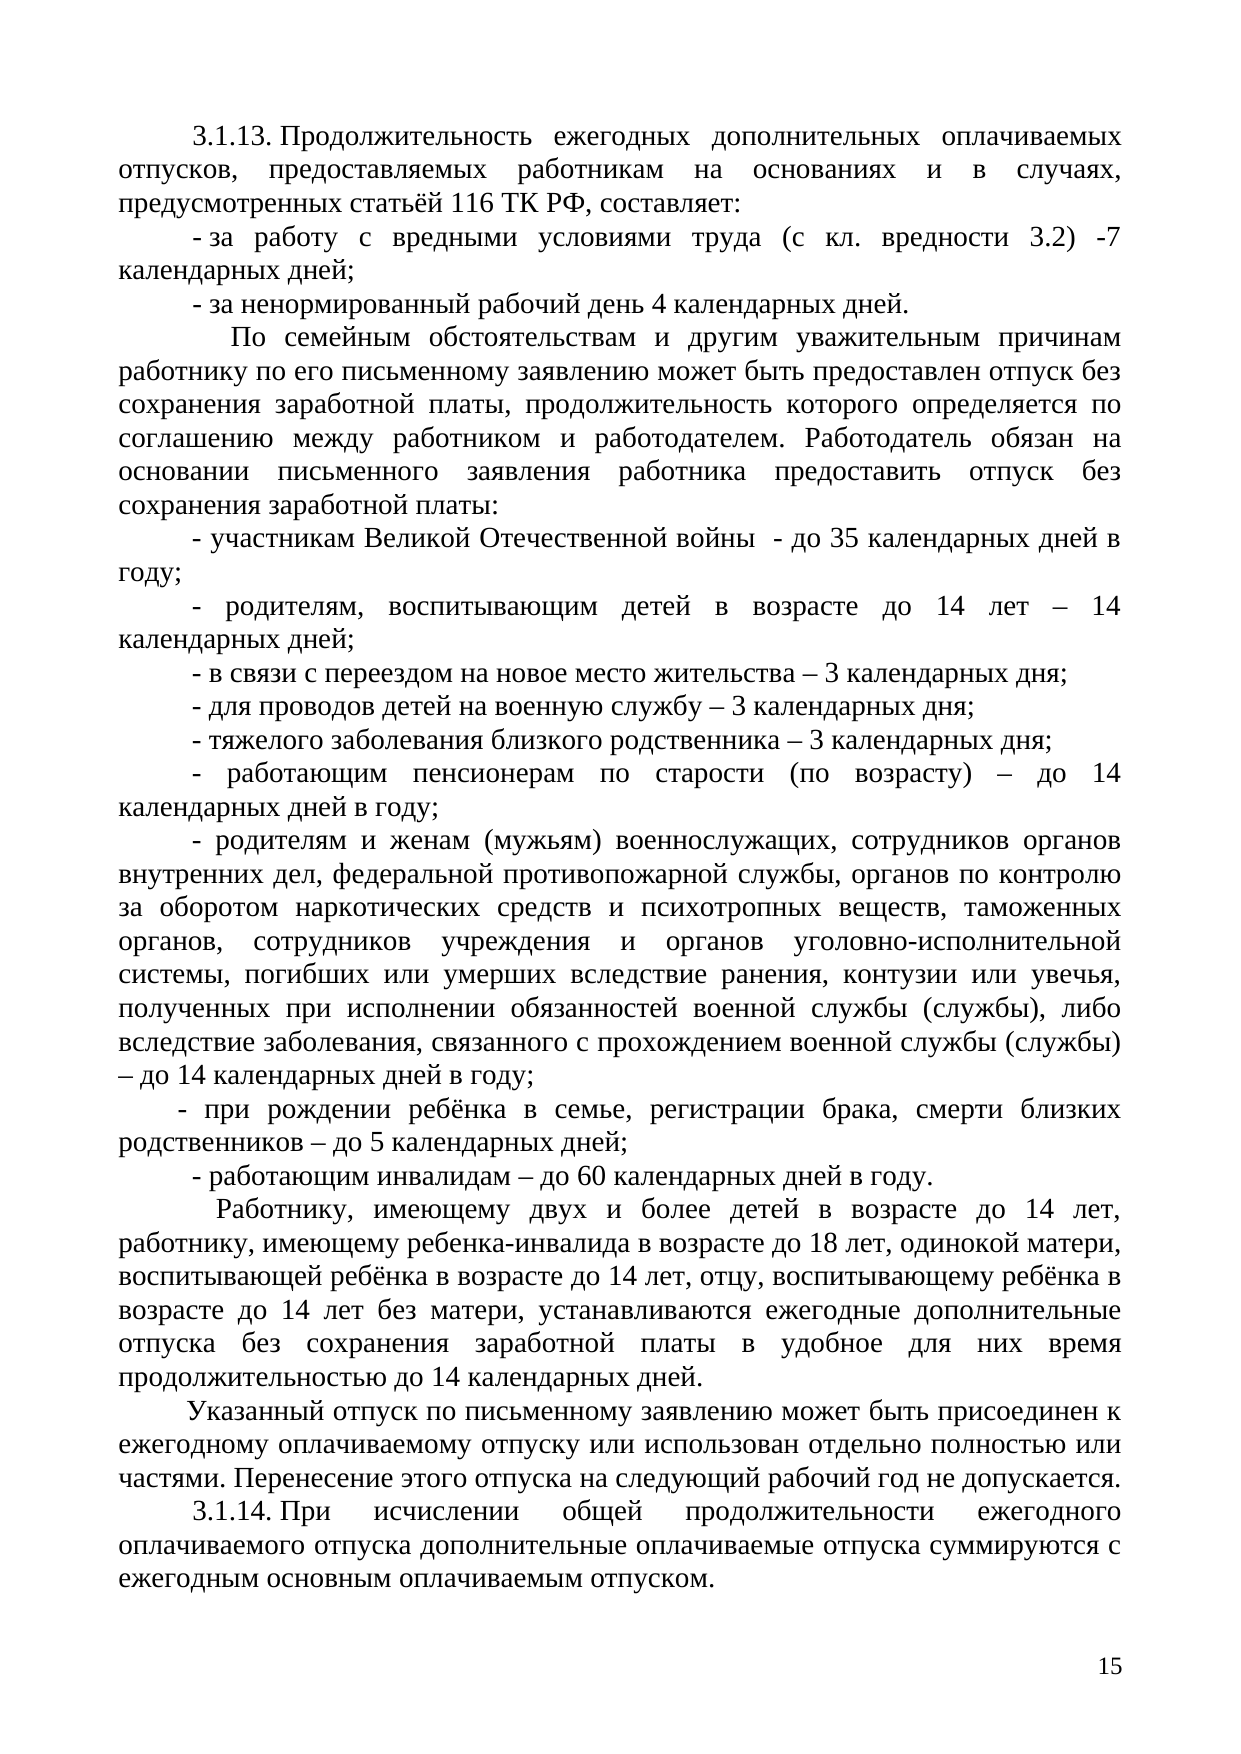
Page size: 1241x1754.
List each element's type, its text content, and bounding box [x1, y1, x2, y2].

text - в связи с переездом на новое место жительства – 3 календарных дня; [118, 655, 1122, 688]
text - для проводов детей на военную службу – 3 календарных дня; [118, 688, 1122, 722]
text - работающим инвалидам – до 60 календарных дней в году. [118, 1158, 1122, 1191]
text - участникам Великой Отечественной войны - до 35 календарных дней в году; [118, 521, 1122, 588]
text - за работу с вредными условиями труда (с кл. вредности 3.2) -7 календарных дней; [118, 219, 1122, 286]
text По семейным обстоятельствам и другим уважительным причинам работнику по его письменному заявлению может быть предоставлен отпуск без сохранения заработной платы, продолжительность которого определяется по соглашению между работником и работодателем. Работодатель обязан на основании письменного заявления работника предоставить отпуск без сохранения заработной платы: [118, 319, 1122, 521]
text Указанный отпуск по письменному заявлению может быть присоединен к ежегодному оплачиваемому отпуску или использован отдельно полностью или частями. Перенесение этого отпуска на следующий рабочий год не допускается. [118, 1393, 1122, 1493]
text - за ненормированный рабочий день 4 календарных дней. [118, 286, 1122, 319]
text - при рождении ребёнка в семье, регистрации брака, смерти близких родственников – до 5 календарных дней; [118, 1091, 1122, 1158]
text 3.1.13. Продолжительность ежегодных дополнительных оплачиваемых отпусков, предоставляемых работникам на основаниях и в случаях, предусмотренных статьёй 116 ТК РФ, составляет: [118, 118, 1122, 219]
text - родителям и женам (мужьям) военнослужащих, сотрудников органов внутренних дел, федеральной противопожарной службы, органов по контролю за оборотом наркотических средств и психотропных веществ, таможенных органов, сотрудников учреждения и органов уголовно-исполнительной системы, погибших или умерших вследствие ранения, контузии или увечья, полученных при исполнении обязанностей военной службы (службы), либо вследствие заболевания, связанного с прохождением военной службы (службы) – до 14 календарных дней в году; [118, 822, 1122, 1091]
text - тяжелого заболевания близкого родственника – 3 календарных дня; [118, 722, 1122, 755]
text 3.1.14. При исчислении общей продолжительности ежегодного оплачиваемого отпуска дополнительные оплачиваемые отпуска суммируются с ежегодным основным оплачиваемым отпуском. [118, 1493, 1122, 1594]
text Работнику, имеющему двух и более детей в возрасте до 14 лет, работнику, имеющему ребенка-инвалида в возрасте до 18 лет, одинокой матери, воспитывающей ребёнка в возрасте до 14 лет, отцу, воспитывающему ребёнка в возрасте до 14 лет без матери, устанавливаются ежегодные дополнительные отпуска без сохранения заработной платы в удобное для них время продолжительностью до 14 календарных дней. [118, 1191, 1122, 1393]
text - родителям, воспитывающим детей в возрасте до 14 лет – 14 календарных дней; [118, 588, 1122, 655]
text - работающим пенсионерам по старости (по возрасту) – до 14 календарных дней в году; [118, 755, 1122, 822]
